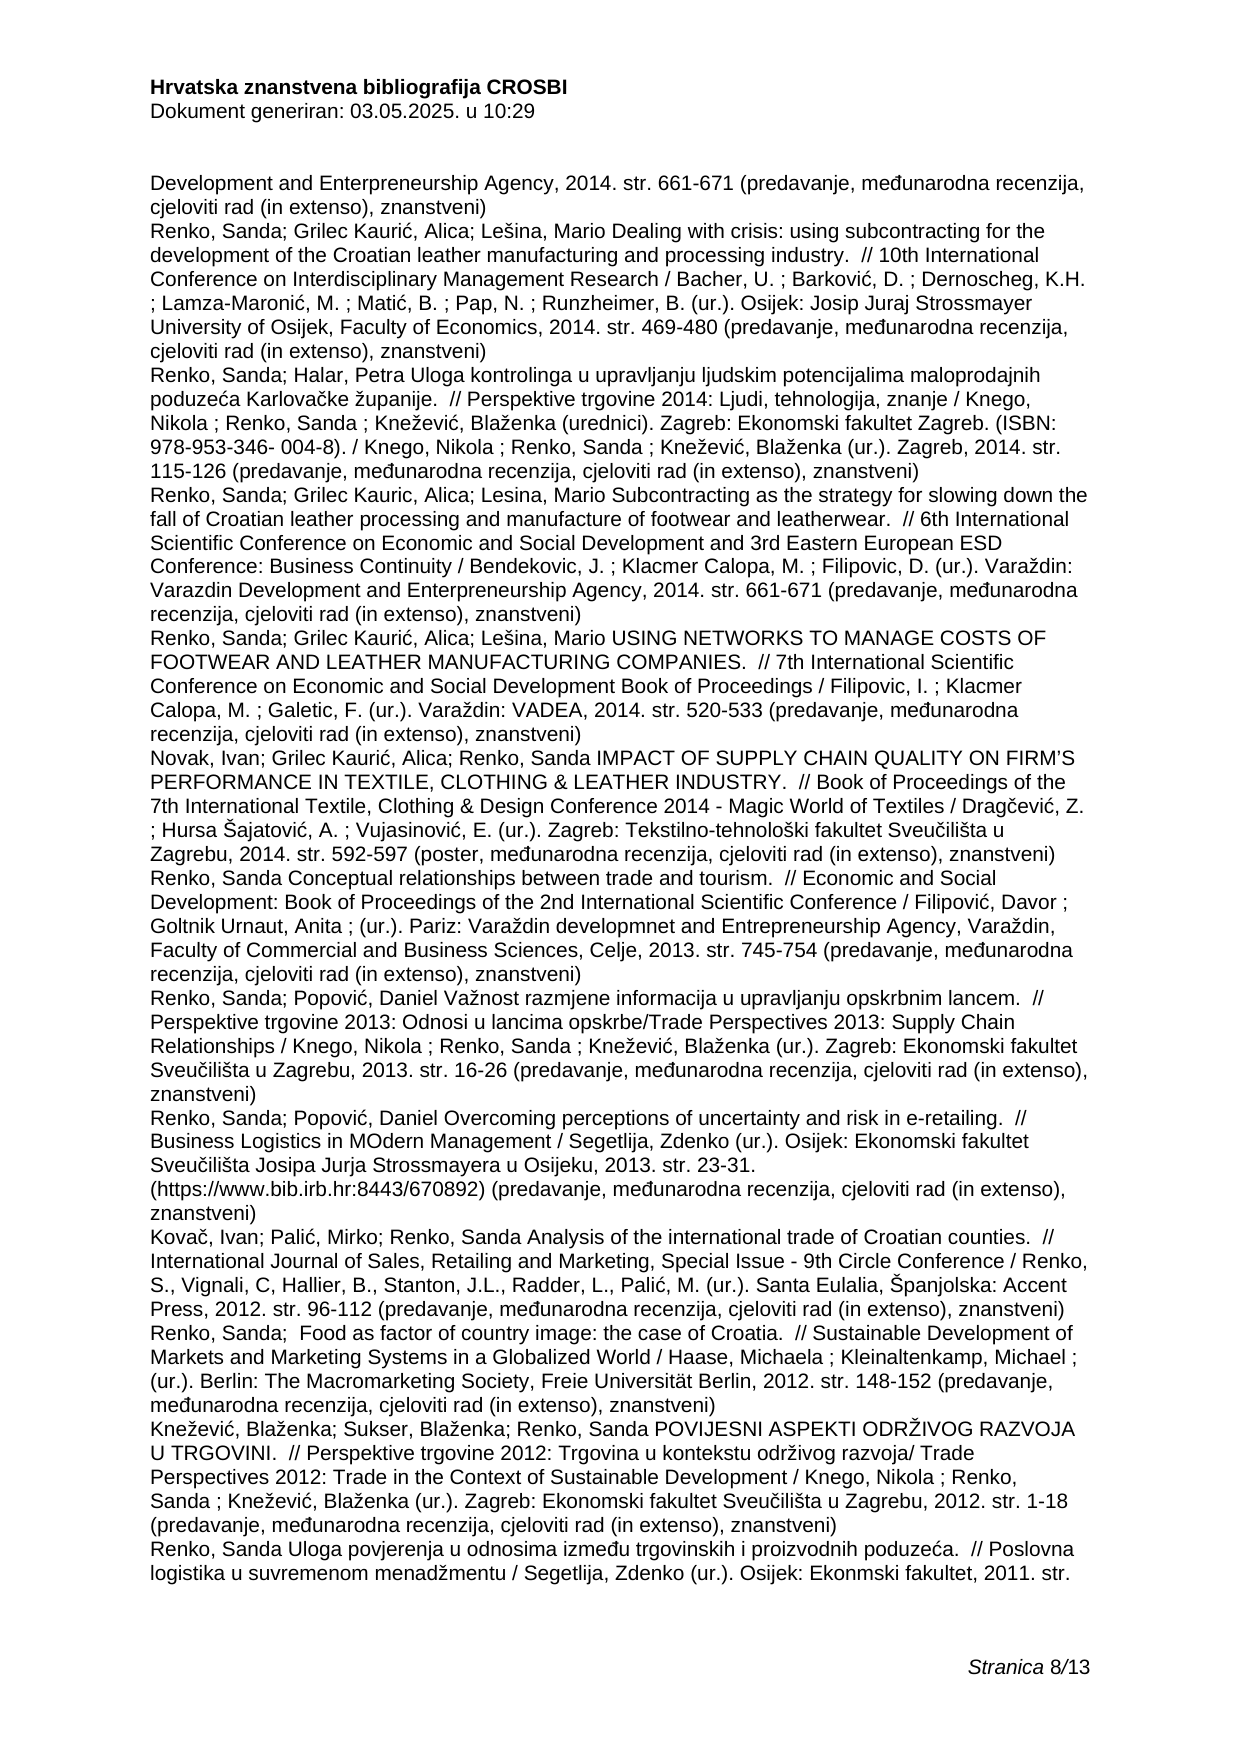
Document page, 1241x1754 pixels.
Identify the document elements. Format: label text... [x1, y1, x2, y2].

text Renko, Sanda; Popović, Daniel [150, 986, 1090, 1105]
text Knežević, Blaženka; Sukser, Blaženka; Renko, Sanda [150, 1417, 1090, 1537]
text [150, 482, 1090, 626]
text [150, 219, 1090, 363]
text Novak, Ivan; Grilec Kaurić, Alica; Renko, Sanda [150, 746, 1090, 866]
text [150, 171, 1090, 219]
text Renko, Sanda; [150, 1321, 1090, 1417]
text Kovač, Ivan; Palić, Mirko; Renko, Sanda [150, 1225, 1090, 1321]
text Renko, Sanda; Popović, Daniel [150, 1105, 1090, 1225]
text Renko, Sanda; Grilec Kaurić, Alica; Lešina, Mario [150, 626, 1090, 746]
text Renko, Sanda [150, 866, 1090, 986]
text Renko, Sanda [150, 1537, 1090, 1584]
text Renko, Sanda; Halar, Petra [150, 363, 1090, 482]
